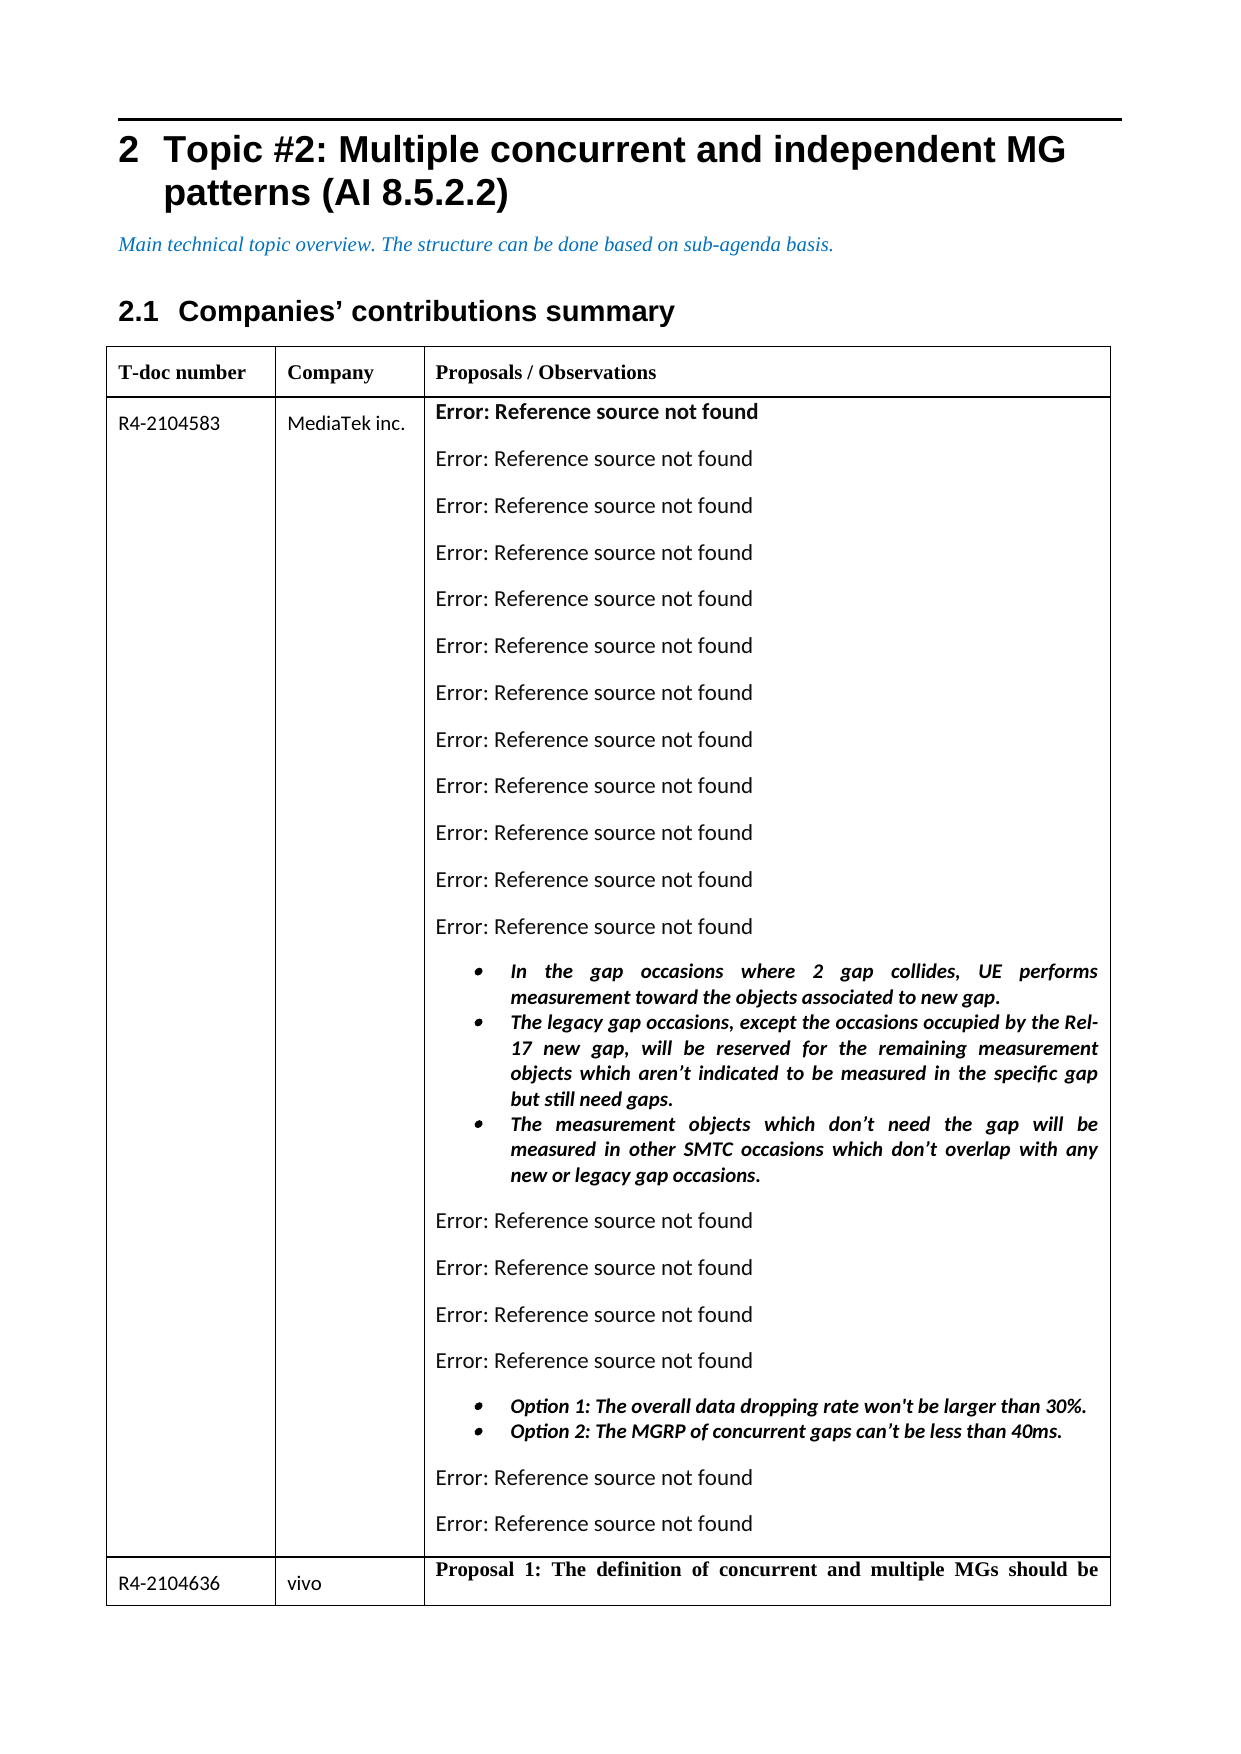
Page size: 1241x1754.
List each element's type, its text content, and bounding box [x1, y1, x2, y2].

subtitle Topic #2: Multiple concurrent and independent MG patterns (AI 8.5.2.2) [118, 121, 1122, 214]
subtitle Companies’ contributions summary [118, 294, 1122, 327]
table_cell R4-2104636 [107, 1558, 275, 1605]
table_cell vivo [276, 1558, 424, 1605]
table_header Company [276, 347, 424, 396]
table_cell R4-2104583 [107, 398, 275, 1556]
table_cell Observation 1: Without clear indication, NW and UE may have different understanding on the usage of the new gap. Proposal 1: Independent gaps are independent configurations by NW. In the same FR at least one of the configurations in MGL, MGRP, time offset is different. Proposal 2: UE’s behavior for gaps’ non-overlapping, partially or fully overlapping cases in time domain is irrelevant to the definition of independent gaps. Proposal 3: The definitions of concurrent gaps and independent gaps should be merged. RAN4 does not need to specify 2 separate definitions. Proposal 4: The common period of time is the duration in which UE can see at least two activated measurement gaps in one FR during this time period. Proposal 5: The concurrent (and independent) gaps shall be multiple activated measurement gaps in at least one FR that are independent configured for measurements during a common period of time. Proposal 6: NW shall clearly indicate at least single specific usage (MO, RS or RAT) and a type (legacy, pre-configured or NCSG) for the new gap together with measurement gap’s configuration. The max number of usages for one new gap is FFS. Proposal 7: For any gap occasion that the concurrent gaps are partially or fully overlapping in their durations, they are treated as fully overlapped duration in that occasion. Proposal 8: UE will not perform the measurements on more than one frequency layers during a fully overlapped duration for concurrent gaps. Proposal 9: RAN4 starts from the requirements with scenario where 2 gaps are fully non-overlapping. Proposal 10: The new gap with a specific usage should be prioritized over legacy gap when they collide in time. Proposal 11: RAN4 can define a general rule for UE behaviour w.r.t. gap collision between Rel-17 new gap and legacy gap. In the gap occasions where 2 gap collides, UE performs measurement toward the objects associated to new gap. The legacy gap occasions, except the occasions occupied by the Rel-17 new gap, will be reserved for the remaining measurement objects which aren’t indicated to be measured in the specific gap but still need gaps. The measurement objects which don’t need the gap will be measured in other SMTC occasions which don’t overlap with any new or legacy gap occasions. Proposal 12: When UE supports concurrent gaps, at most one additional new gap will be supported. Proposal 13: When UE doesn’t support per-FR gap, all concurrent gaps are per-UE. Proposal 14: When UE supports per-FR gap and concurrent gaps, UE shall support more than one gap in at least one FR. RAN4 can start the discussion for the scenario: 1 FR1 gap, 1 FR2 gap and 1 additional FR1 new gap. Proposal 15: When UE supports concurrent gaps, explicitly captured the overhead limitation in the spec. Option 1: The overall data dropping rate won't be larger than 30%. Option 2: The MGRP of concurrent gaps can’t be less than 40ms. Proposal 16: Reuse the following existing MG related requirements: MG reference timing (including MGTA), effective MGRP, MG interruption and UE UL behaviour after MG. Proposal 17: RAN4 to send the LS to ask RAN2 for how to configure the concurrent gaps once RAN4 agreed the maximum number of concurrent gaps and the relation with per-UE and per-FR gap. [425, 398, 1110, 1556]
table_cell MediaTek inc. [276, 398, 424, 1556]
table_header Proposals / Observations [425, 347, 1110, 396]
text Main technical topic overview. The structure can be done based on sub-agenda basis. [118, 232, 1122, 256]
table_header T-doc number [107, 347, 275, 396]
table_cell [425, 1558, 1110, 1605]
